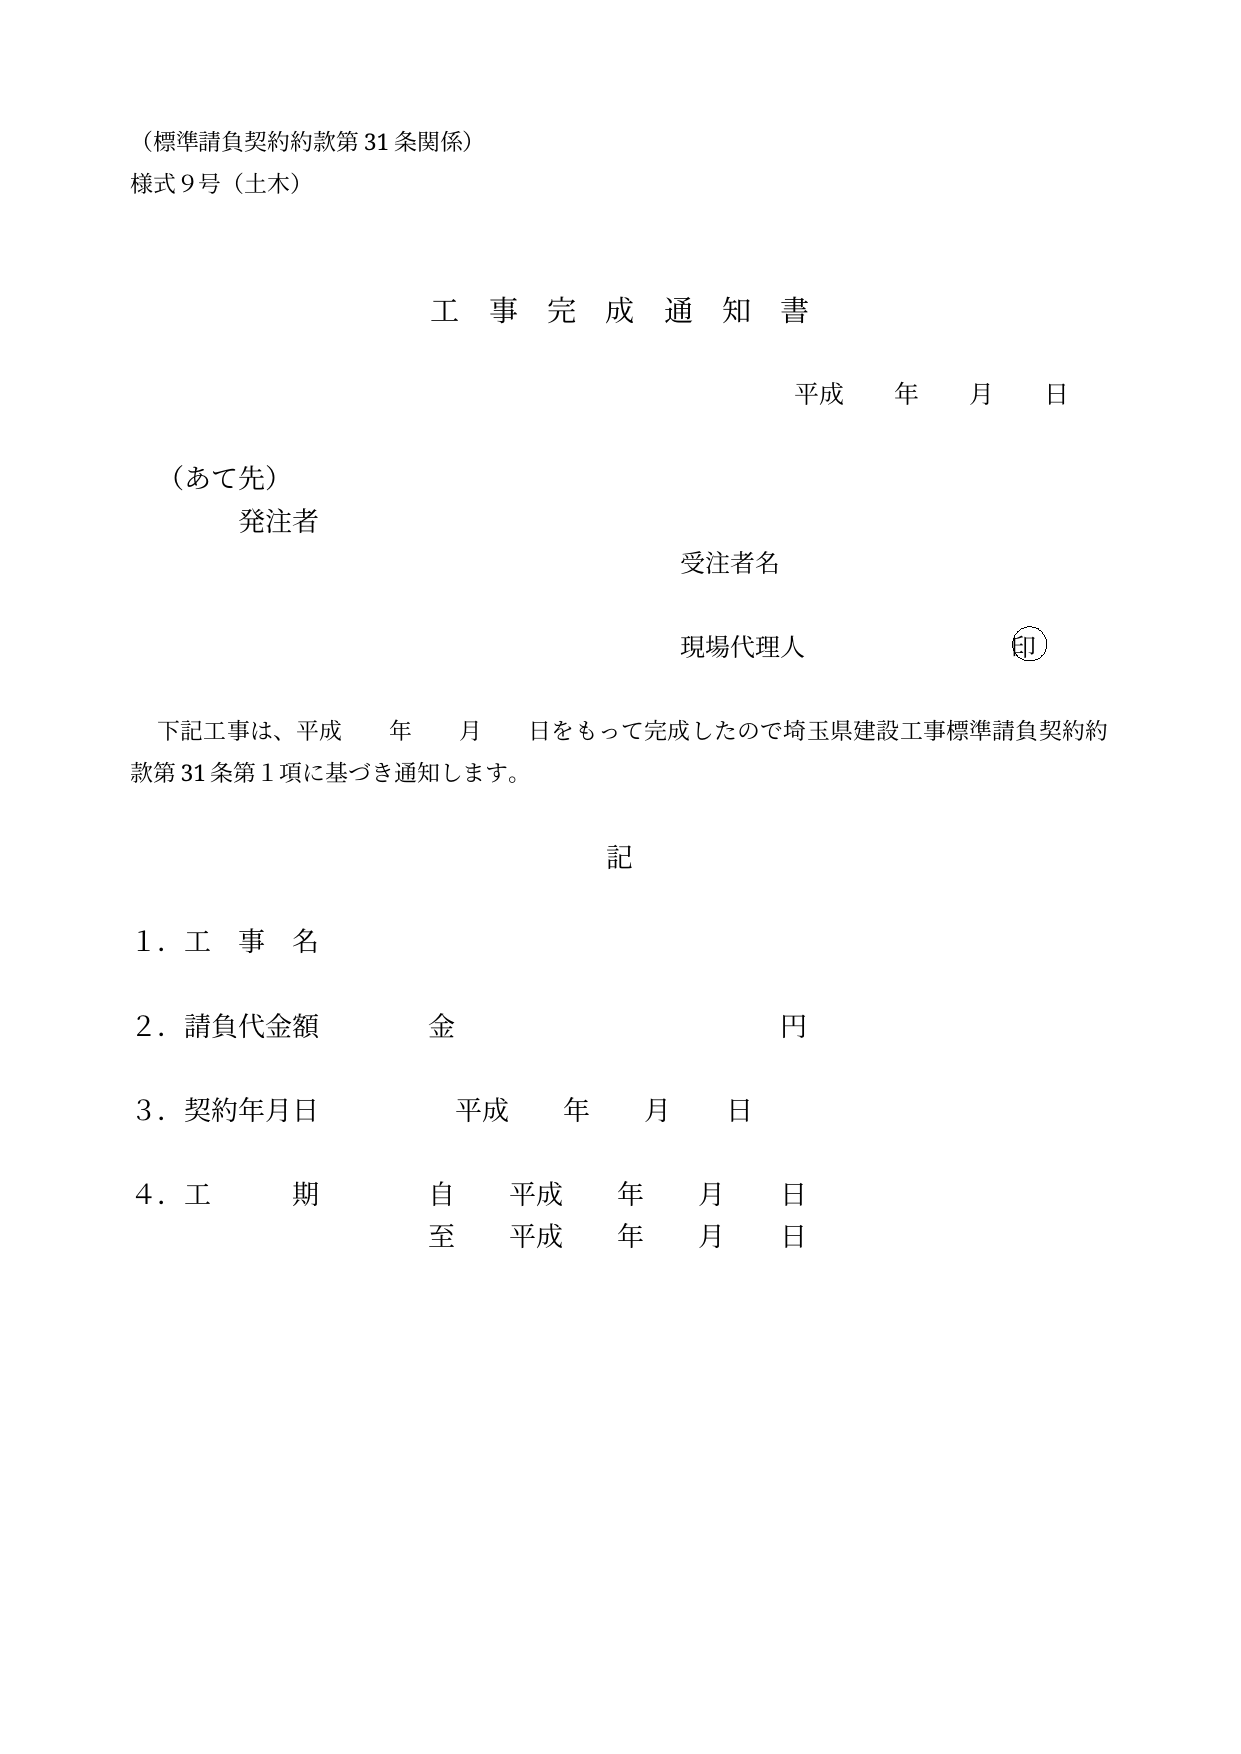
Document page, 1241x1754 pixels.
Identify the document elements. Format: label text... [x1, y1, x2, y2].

text 下記工事は、平成 年 月 日をもって完成したので埼玉県建設工事標準請負契約約款第31条第１項に基づき通知します。 [130, 709, 1110, 793]
text 平成 年 月 日 [130, 372, 1110, 414]
text ４．工 期 自 平成 年 月 日 [130, 1172, 1110, 1214]
text （あて先） [130, 456, 1110, 498]
text ２．請負代金額 金 円 [130, 1003, 1110, 1045]
text ３．契約年月日 平成 年 月 日 [130, 1087, 1110, 1129]
text １．工 事 名 [130, 919, 1110, 961]
text （標準請負契約約款第31条関係） [130, 119, 1110, 162]
text 現場代理人 印 [130, 624, 1110, 667]
text 発注者 [130, 498, 1110, 540]
text 様式９号（土木） [130, 162, 1110, 204]
text 工 事 完 成 通 知 書 [130, 288, 1110, 330]
text 至 平成 年 月 日 [130, 1214, 1110, 1256]
text 記 [130, 835, 1110, 877]
text 受注者名 [130, 540, 1110, 582]
